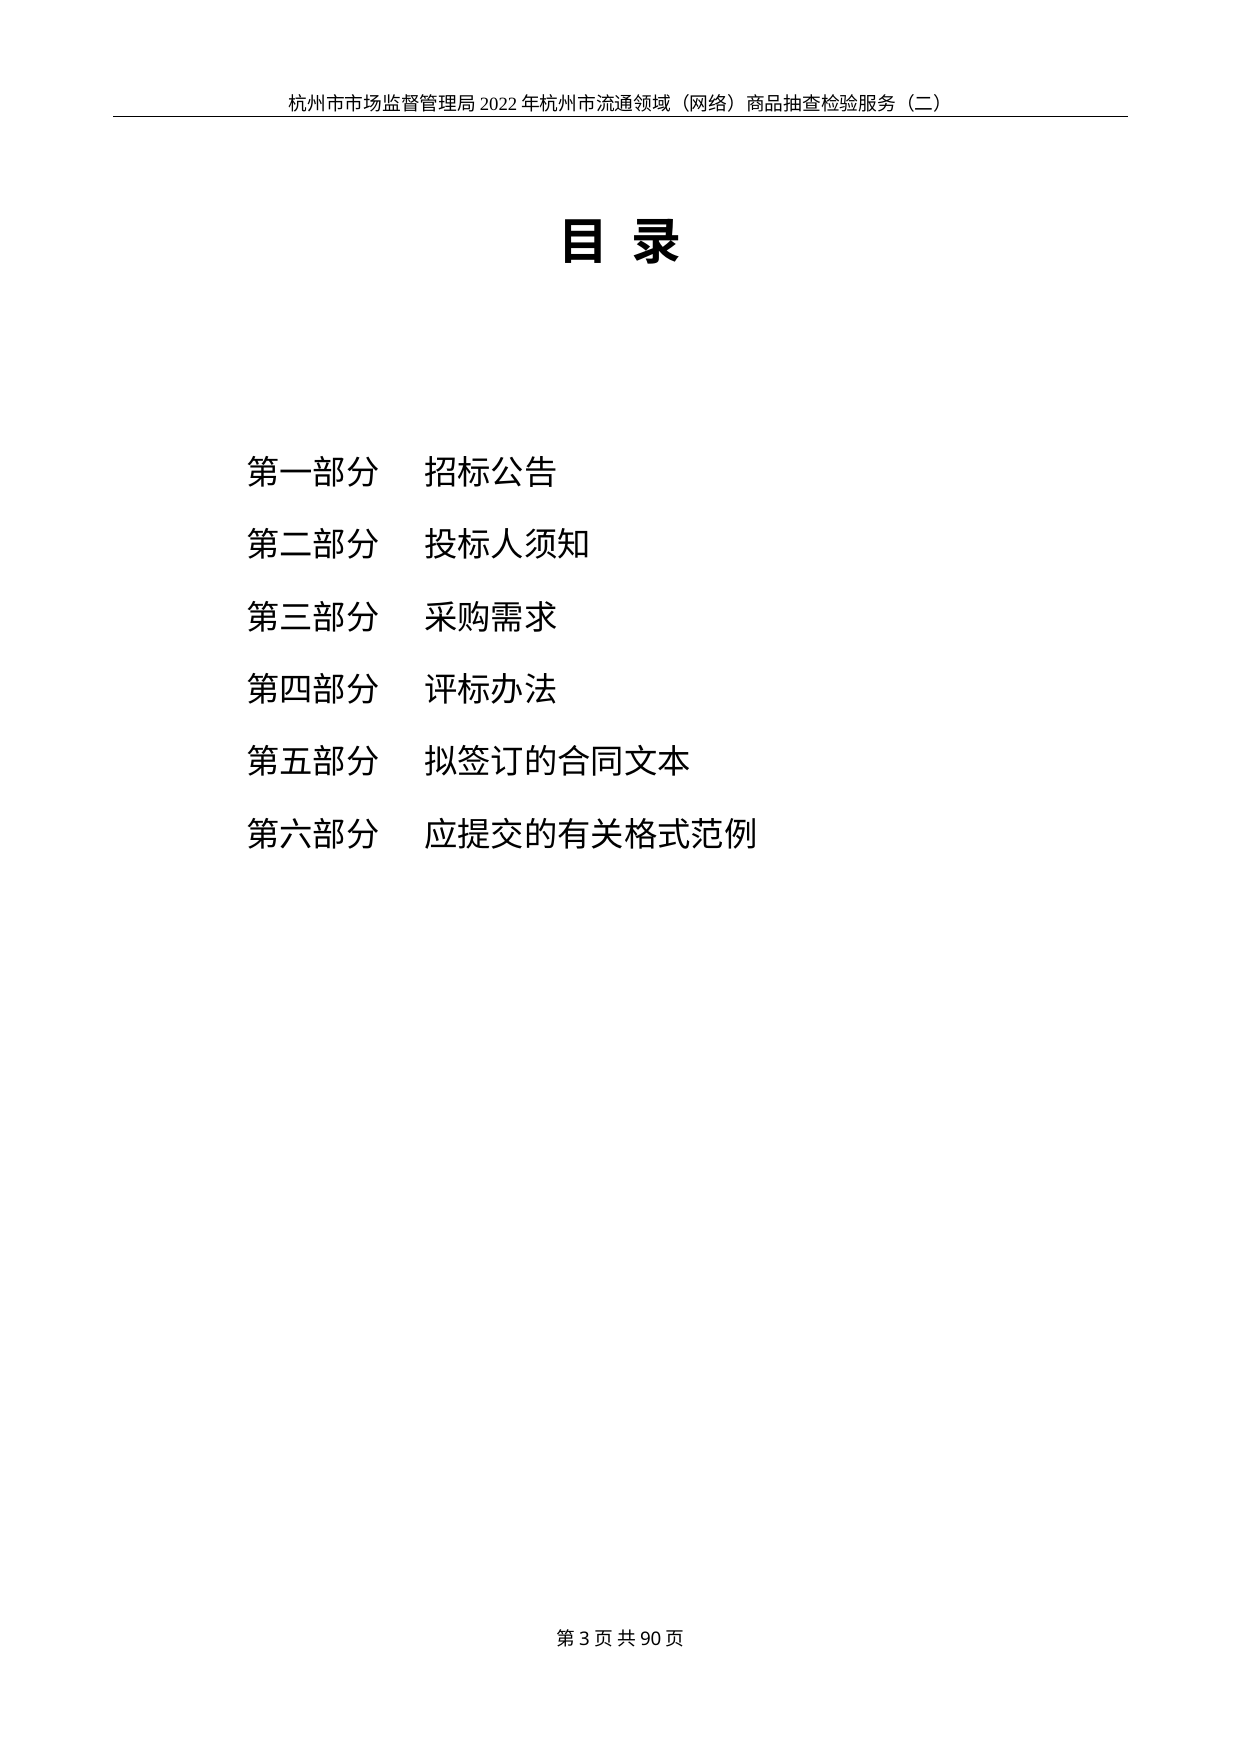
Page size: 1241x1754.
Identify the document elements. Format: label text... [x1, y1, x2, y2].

text 目 录 [112, 201, 1128, 273]
text 第六部分 应提交的有关格式范例 [112, 807, 1128, 856]
text 第四部分 评标办法 [112, 663, 1128, 711]
text 第一部分 招标公告 [112, 446, 1128, 494]
text 第三部分 采购需求 [112, 590, 1128, 639]
text 第五部分 拟签订的合同文本 [112, 735, 1128, 783]
text 第二部分 投标人须知 [112, 518, 1128, 566]
